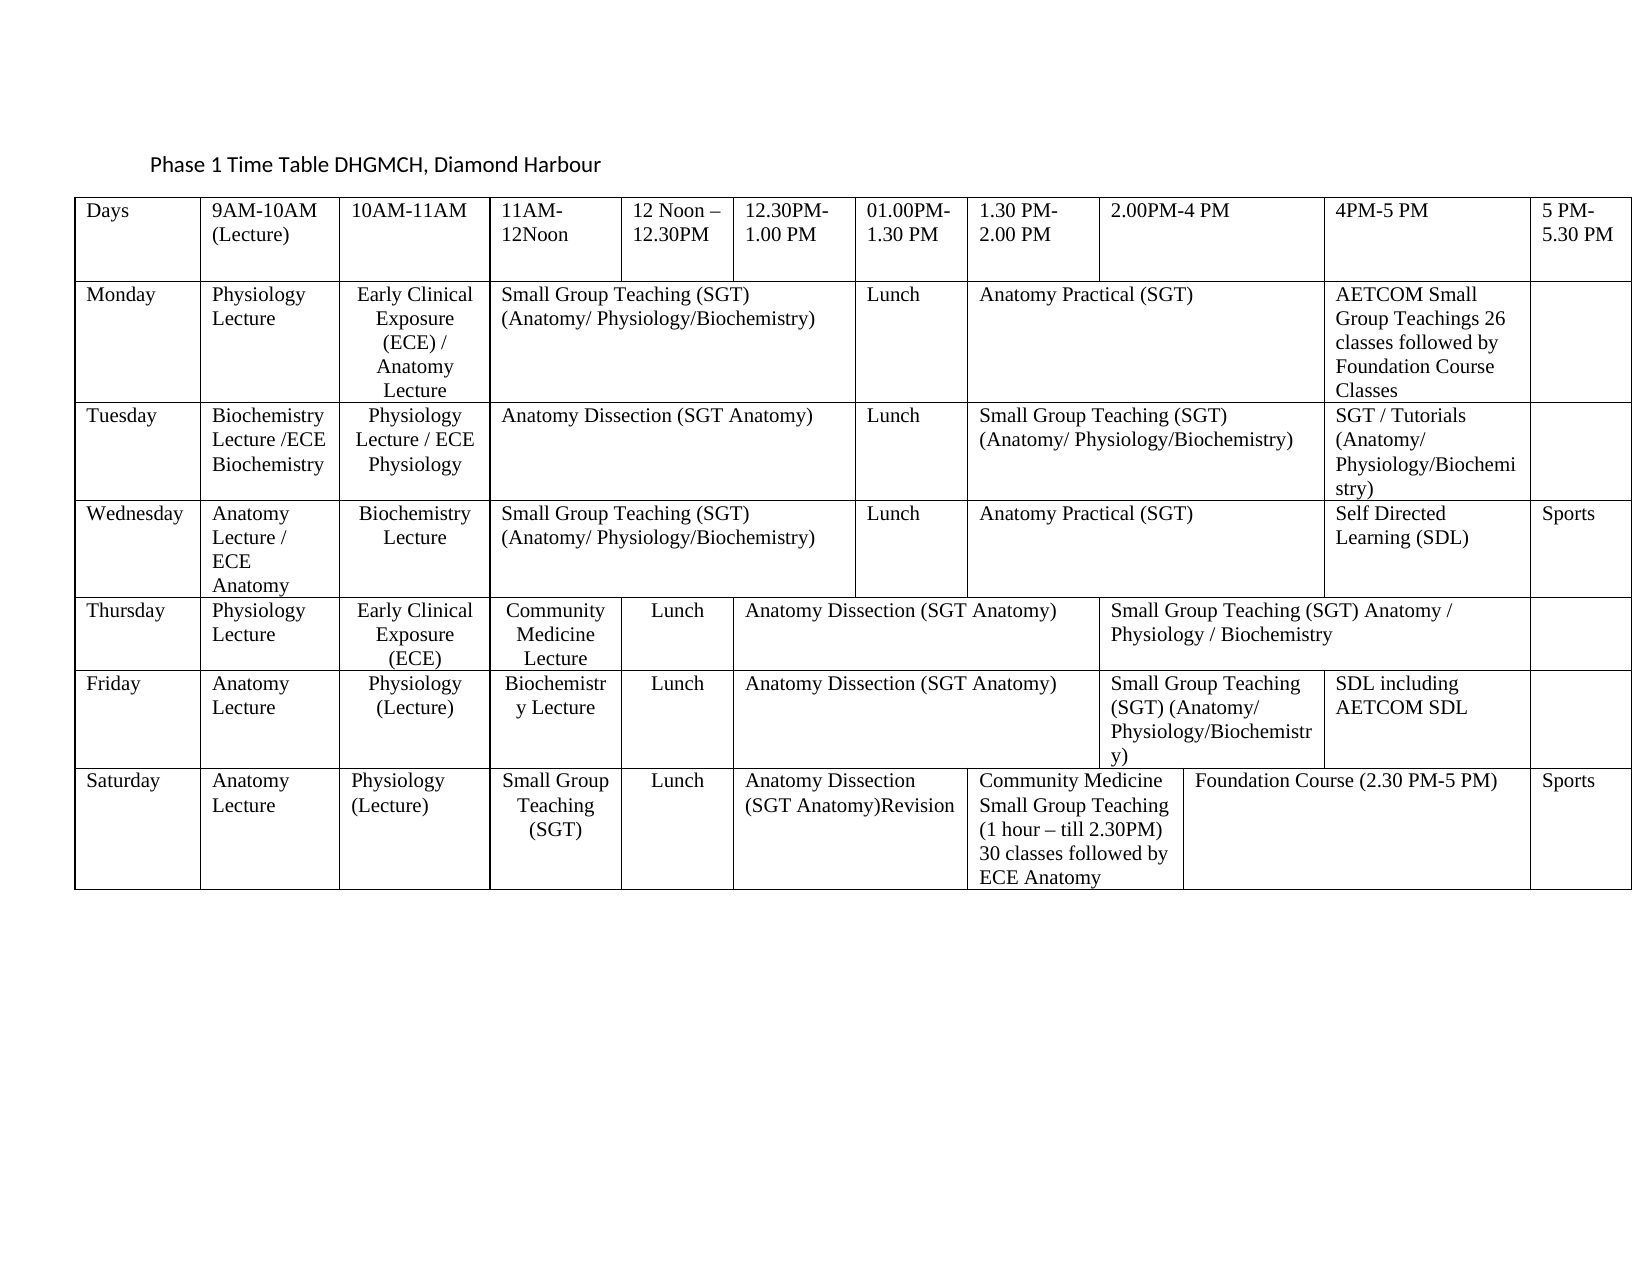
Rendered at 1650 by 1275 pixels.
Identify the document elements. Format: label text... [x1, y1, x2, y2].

table_cell Sports [1531, 769, 1631, 889]
table_cell [1531, 282, 1631, 402]
table_cell Saturday [76, 769, 200, 889]
table_cell Early Clinical Exposure (ECE) [340, 598, 489, 670]
table_cell Physiology (Lecture) [340, 671, 489, 767]
table_header Days [76, 198, 200, 281]
table_cell Small Group Teaching (SGT) Anatomy / Physiology / Biochemistry [1100, 598, 1530, 670]
table_cell Monday [76, 282, 200, 402]
table_cell Anatomy Dissection (SGT Anatomy)Revision [734, 769, 967, 889]
table_cell Tuesday [76, 403, 200, 499]
table_cell Friday [76, 671, 200, 767]
table_cell Biochemistry Lecture [491, 671, 621, 767]
table_cell Wednesday [76, 501, 200, 597]
table_cell [1531, 671, 1631, 767]
table_cell Anatomy Practical (SGT) [968, 501, 1324, 597]
table_cell [1531, 598, 1631, 670]
table_cell Lunch [856, 403, 967, 499]
table_cell Anatomy Lecture [201, 671, 339, 767]
table_cell Lunch [622, 598, 733, 670]
table_cell Physiology Lecture / ECE Physiology [340, 403, 489, 499]
table_cell Small Group Teaching (SGT) (Anatomy/ Physiology/Biochemistry) [491, 501, 855, 597]
table_header 01.00PM-1.30 PM [856, 198, 967, 281]
table_cell Anatomy Lecture [201, 769, 339, 889]
table_cell Physiology Lecture [201, 282, 339, 402]
table_cell Small Group Teaching (SGT) (Anatomy/ Physiology/Biochemistry) [1100, 671, 1324, 767]
table_cell Early Clinical Exposure (ECE) / Anatomy Lecture [340, 282, 489, 402]
table_cell Anatomy Practical (SGT) [968, 282, 1324, 402]
table_cell Biochemistry Lecture [340, 501, 489, 597]
table_header 11AM-12Noon [491, 198, 621, 281]
table_cell SGT / Tutorials (Anatomy/ Physiology/Biochemistry) [1325, 403, 1530, 499]
table_cell Small Group Teaching (SGT) (Anatomy/ Physiology/Biochemistry) [968, 403, 1324, 499]
table_header 12.30PM-1.00 PM [734, 198, 855, 281]
table_header 4PM-5 PM [1325, 198, 1530, 281]
table_cell Lunch [856, 282, 967, 402]
table_cell Small Group Teaching (SGT) (Anatomy/ Physiology/Biochemistry) [491, 282, 855, 402]
table_cell Self Directed Learning (SDL) [1325, 501, 1530, 597]
table_header 9AM-10AM (Lecture) [201, 198, 339, 281]
table_cell Anatomy Dissection (SGT Anatomy) [734, 671, 1099, 767]
table_cell Small Group Teaching (SGT) [491, 769, 621, 889]
table_cell [1531, 403, 1631, 499]
table_cell Community Medicine Small Group Teaching (1 hour – till 2.30PM) 30 classes followed by ECE Anatomy [968, 769, 1183, 889]
table_cell Sports [1531, 501, 1631, 597]
text Phase 1 Time Table DHGMCH, Diamond Harbour [150, 150, 1500, 178]
table_cell Lunch [622, 769, 733, 889]
table_cell Lunch [622, 671, 733, 767]
table_header 5 PM-5.30 PM [1531, 198, 1631, 281]
table_header 1.30 PM-2.00 PM [968, 198, 1099, 281]
table_cell Biochemistry Lecture /ECE Biochemistry [201, 403, 339, 499]
table_cell Physiology Lecture [201, 598, 339, 670]
table_cell Anatomy Dissection (SGT Anatomy) [491, 403, 855, 499]
table_header 10AM-11AM [340, 198, 489, 281]
table_cell Foundation Course (2.30 PM-5 PM) [1184, 769, 1530, 889]
table_cell Community Medicine Lecture [491, 598, 621, 670]
table_header 12 Noon – 12.30PM [622, 198, 733, 281]
table_cell AETCOM Small Group Teachings 26 classes followed by Foundation Course Classes [1325, 282, 1530, 402]
table_cell Lunch [856, 501, 967, 597]
table_cell Physiology (Lecture) [340, 769, 489, 889]
table_cell Anatomy Lecture / ECE Anatomy [201, 501, 339, 597]
table_cell SDL including AETCOM SDL [1325, 671, 1530, 767]
table_cell Anatomy Dissection (SGT Anatomy) [734, 598, 1099, 670]
table_cell Thursday [76, 598, 200, 670]
table_header 2.00PM-4 PM [1100, 198, 1324, 281]
